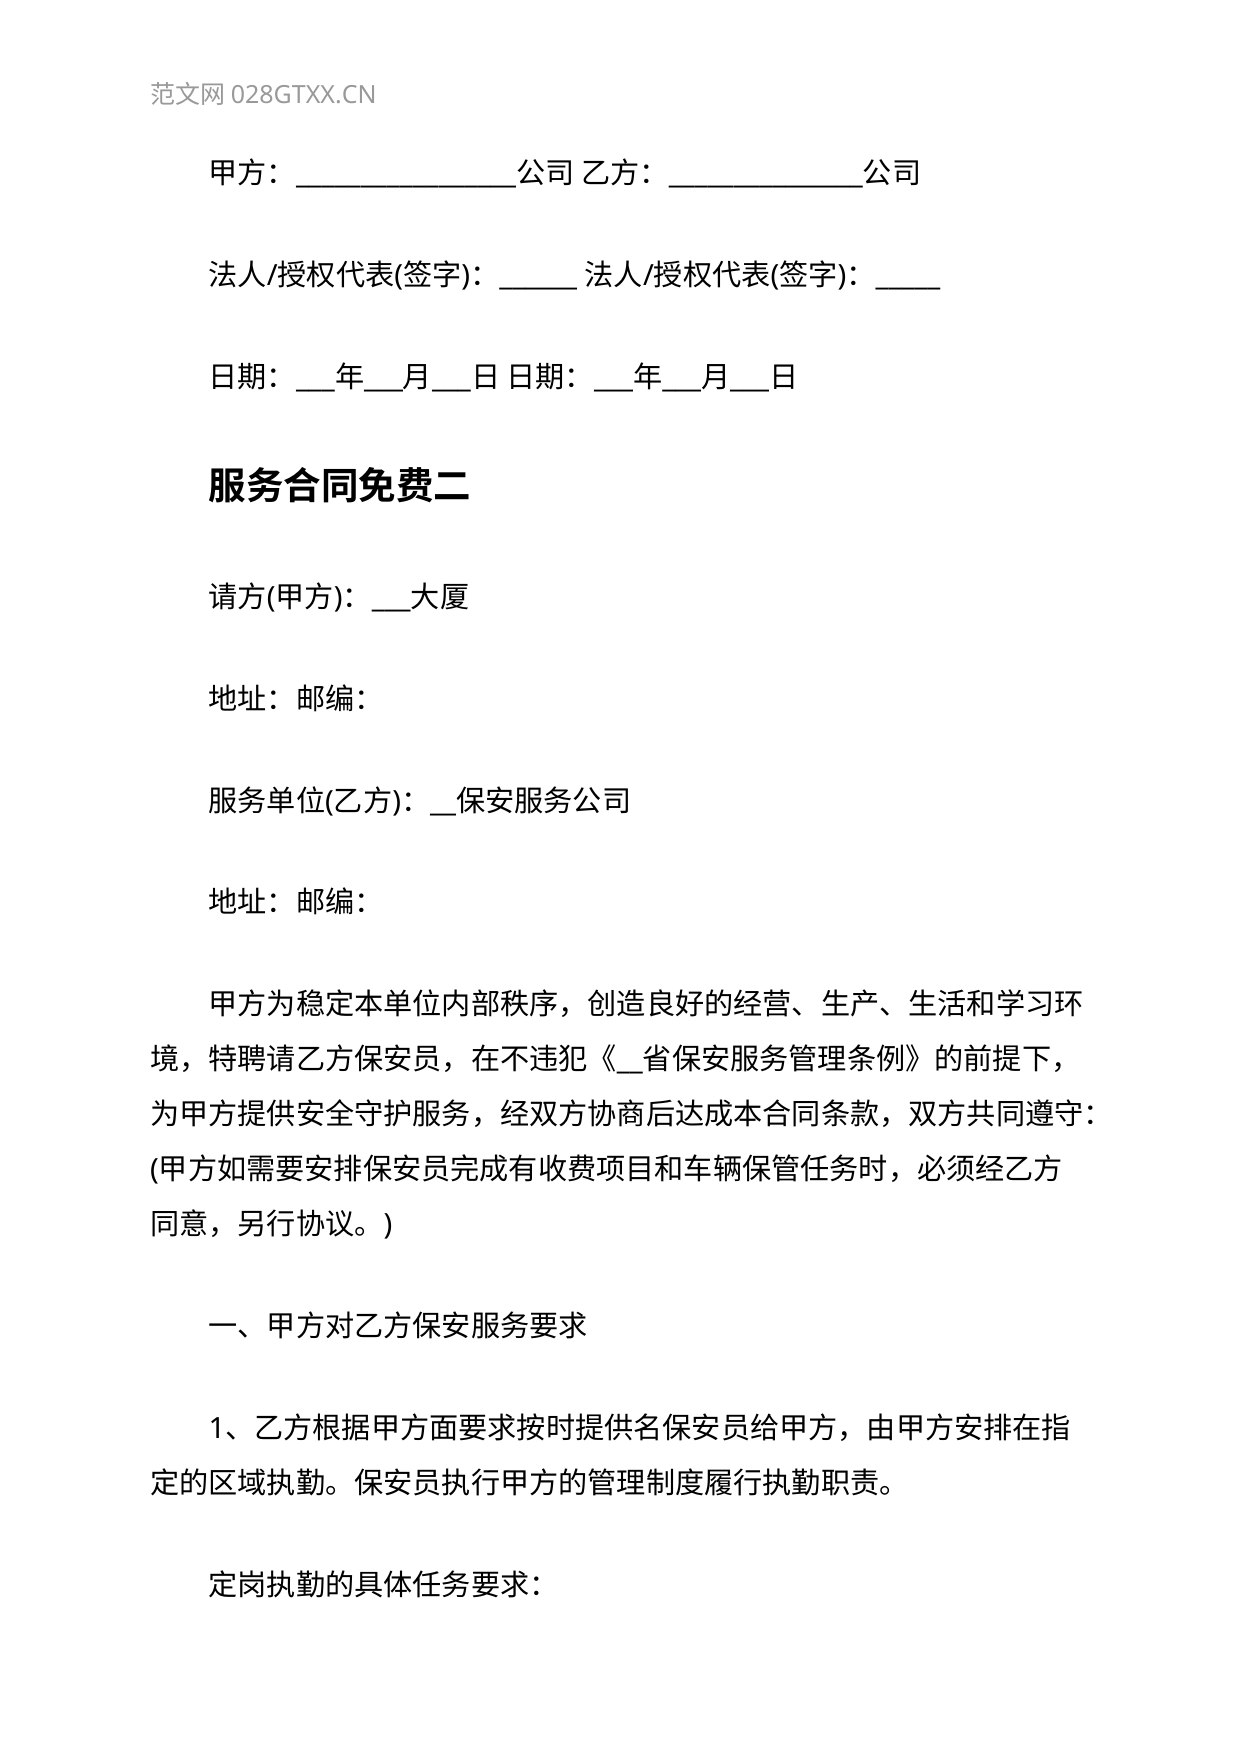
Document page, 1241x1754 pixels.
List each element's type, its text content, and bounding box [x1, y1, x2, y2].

text 甲方：_________________公司 乙方：_______________公司 [150, 150, 1090, 192]
text 定岗执勤的具体任务要求： [150, 1561, 1090, 1603]
text 服务合同免费二 [150, 456, 1090, 510]
text 1、乙方根据甲方面要求按时提供名保安员给甲方，由甲方安排在指定的区域执勤。保安员执行甲方的管理制度履行执勤职责。 [150, 1404, 1090, 1502]
text 服务单位(乙方)：__保安服务公司 [150, 777, 1090, 819]
text 地址：邮编： [150, 879, 1090, 921]
text 法人/授权代表(签字)：______ 法人/授权代表(签字)：_____ [150, 252, 1090, 294]
text 甲方为稳定本单位内部秩序，创造良好的经营、生产、生活和学习环境，特聘请乙方保安员，在不违犯《__省保安服务管理条例》的前提下，为甲方提供安全守护服务，经双方协商后达成本合同条款，双方共同遵守：(甲方如需要安排保安员完成有收费项目和车辆保管任务时，必须经乙方同意，另行协议。) [150, 981, 1090, 1243]
text 一、甲方对乙方保安服务要求 [150, 1303, 1090, 1345]
text 日期：___年___月___日 日期：___年___月___日 [150, 354, 1090, 396]
text 请方(甲方)：___大厦 [150, 573, 1090, 616]
text 地址：邮编： [150, 675, 1090, 718]
